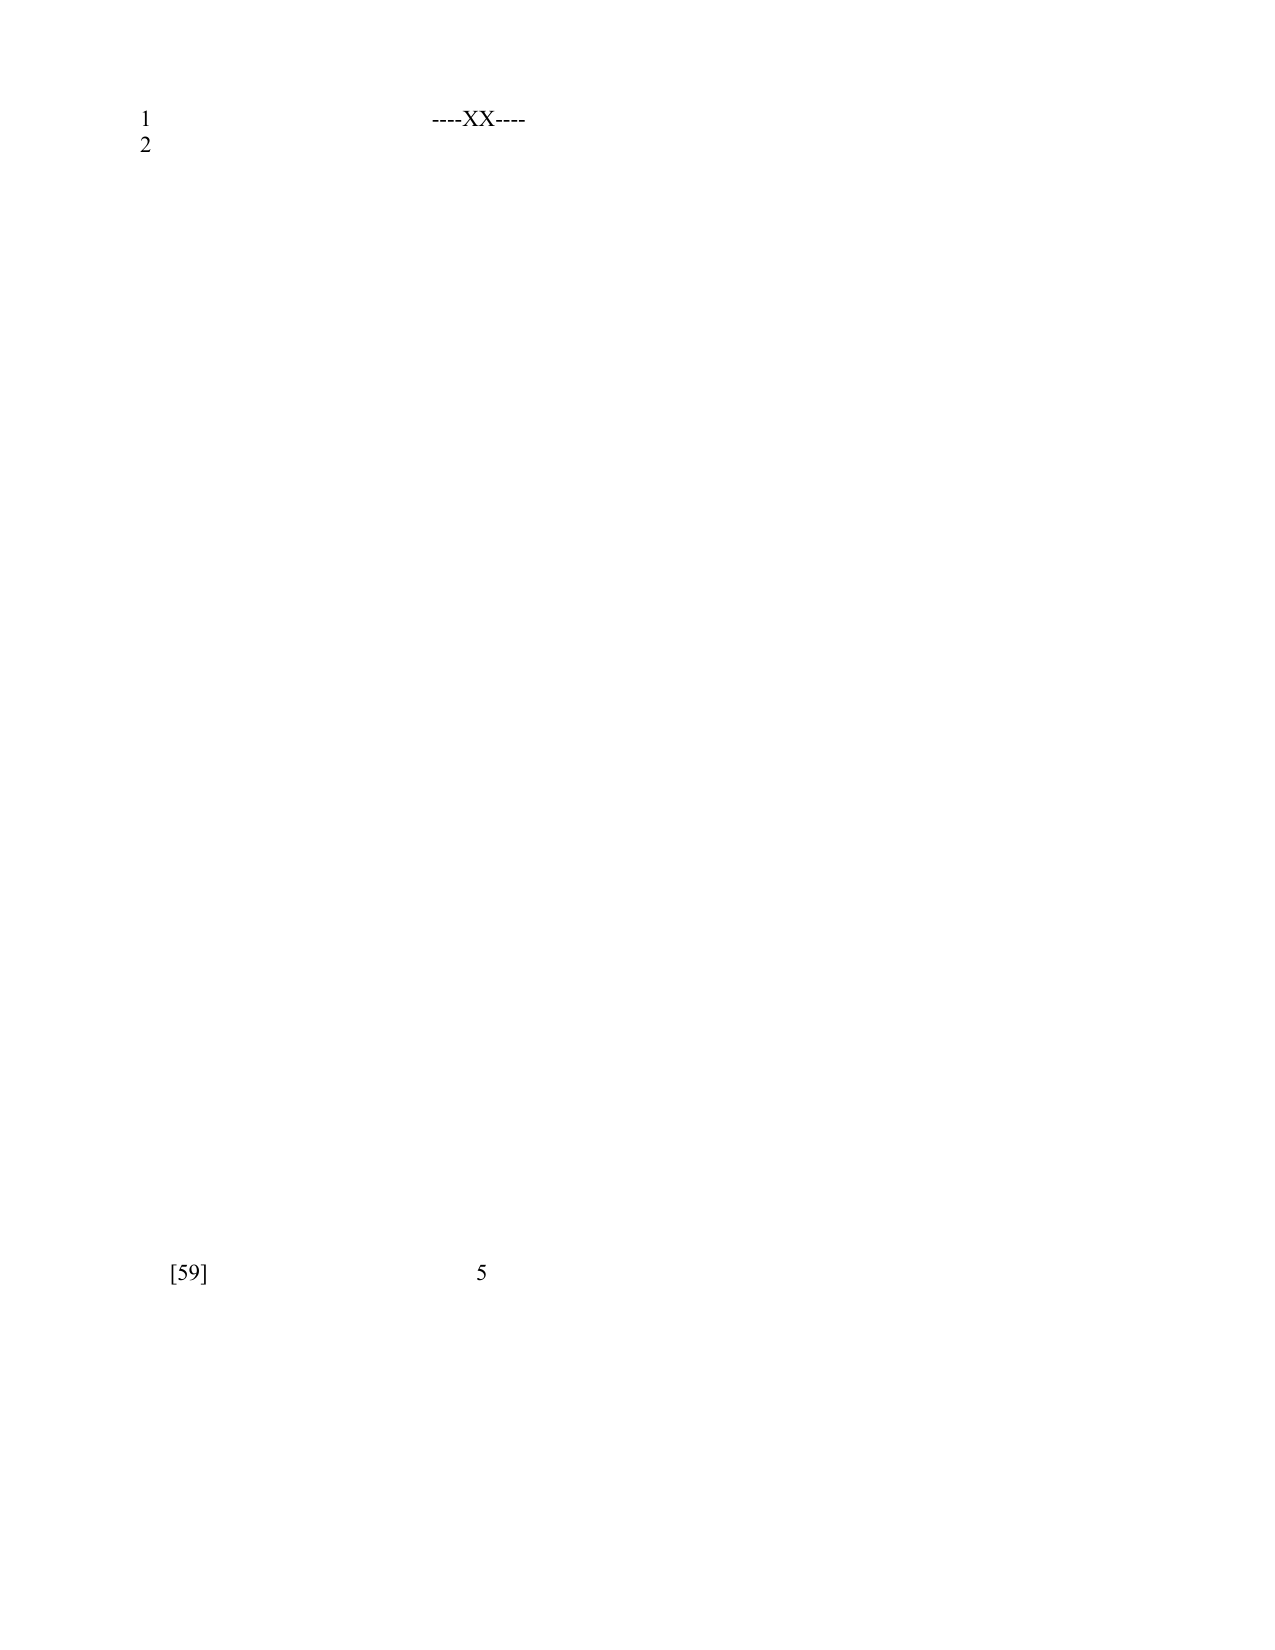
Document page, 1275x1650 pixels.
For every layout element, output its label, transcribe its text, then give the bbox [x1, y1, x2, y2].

text ----XX---- [169, 105, 787, 131]
